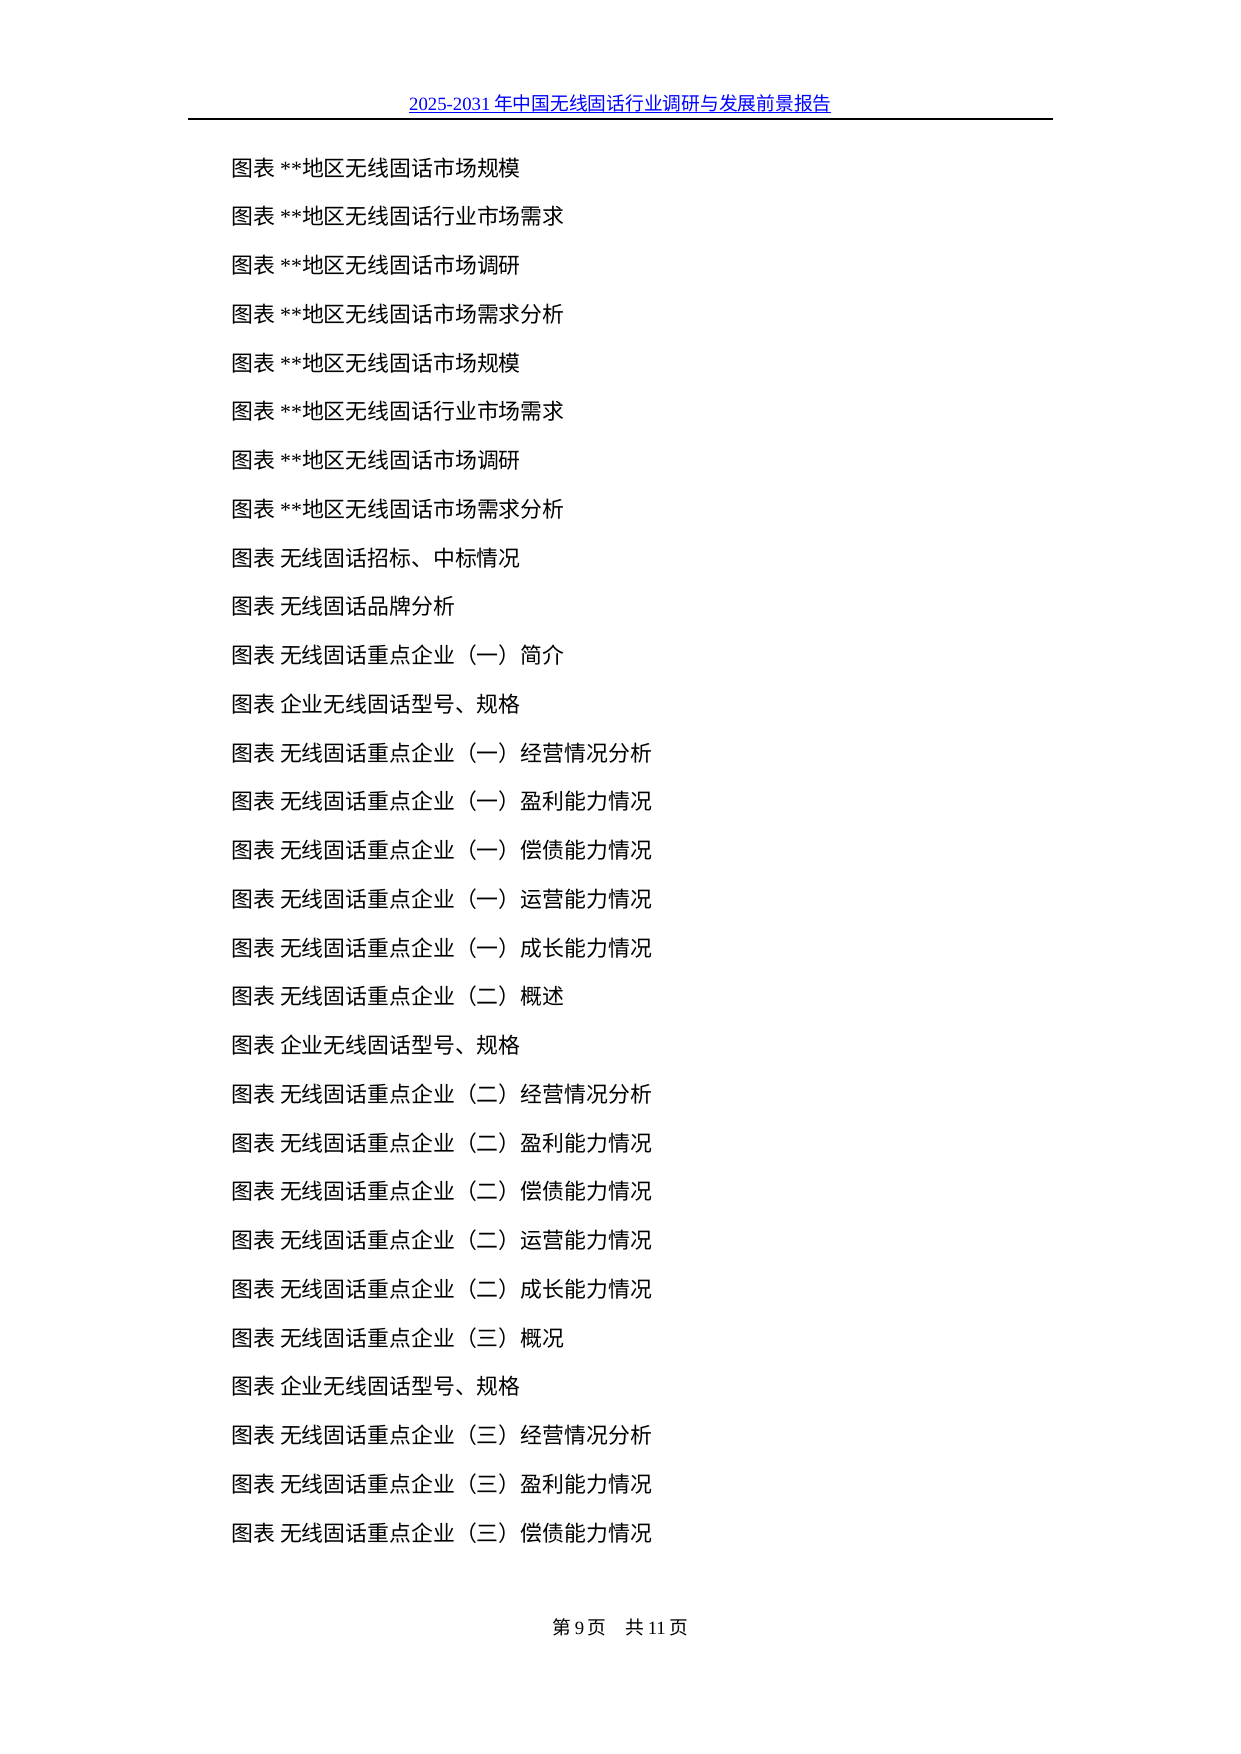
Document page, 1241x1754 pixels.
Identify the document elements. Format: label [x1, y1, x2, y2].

text [187, 150, 1053, 1548]
